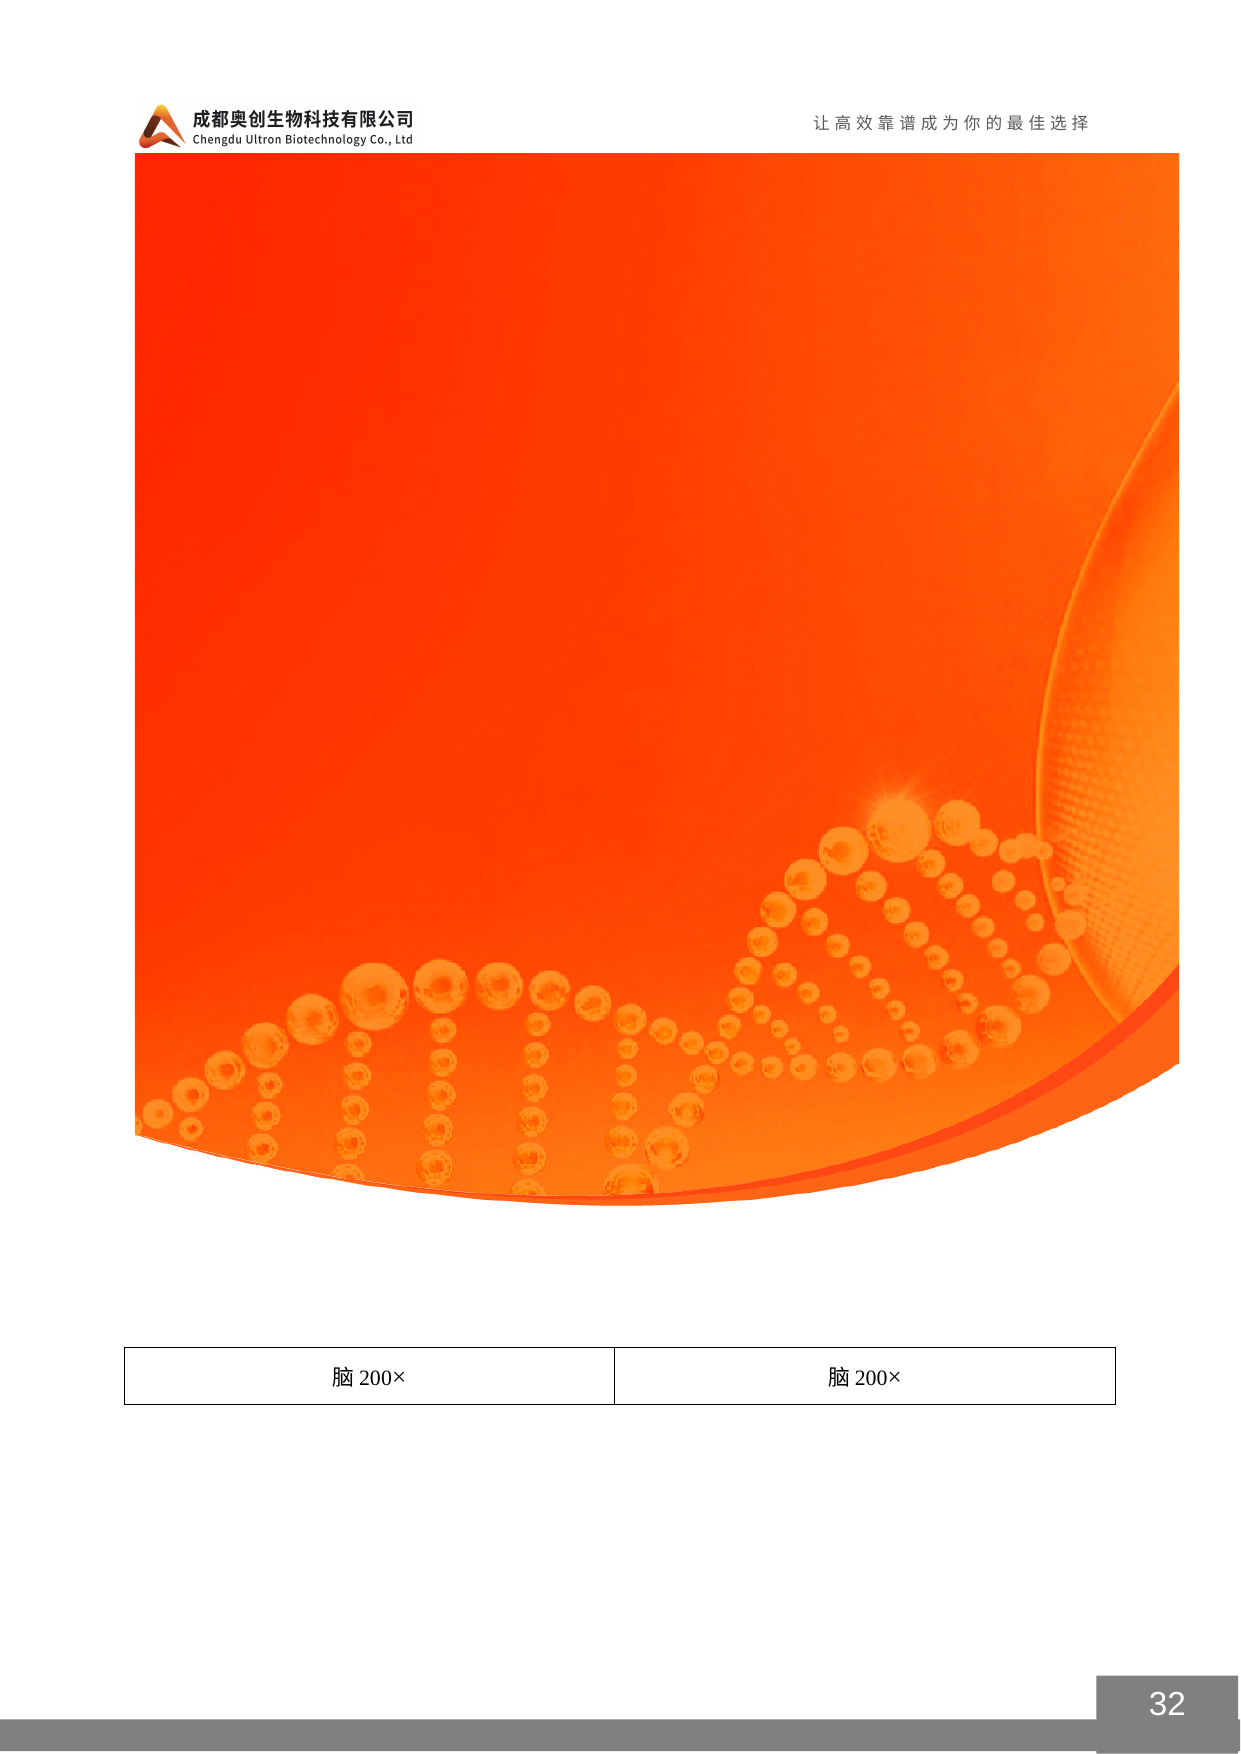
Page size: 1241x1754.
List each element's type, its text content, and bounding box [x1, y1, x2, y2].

picture [134, 100, 1180, 1347]
table_cell 脑200× [125, 1348, 614, 1404]
table_cell 脑200× [615, 1348, 1115, 1404]
